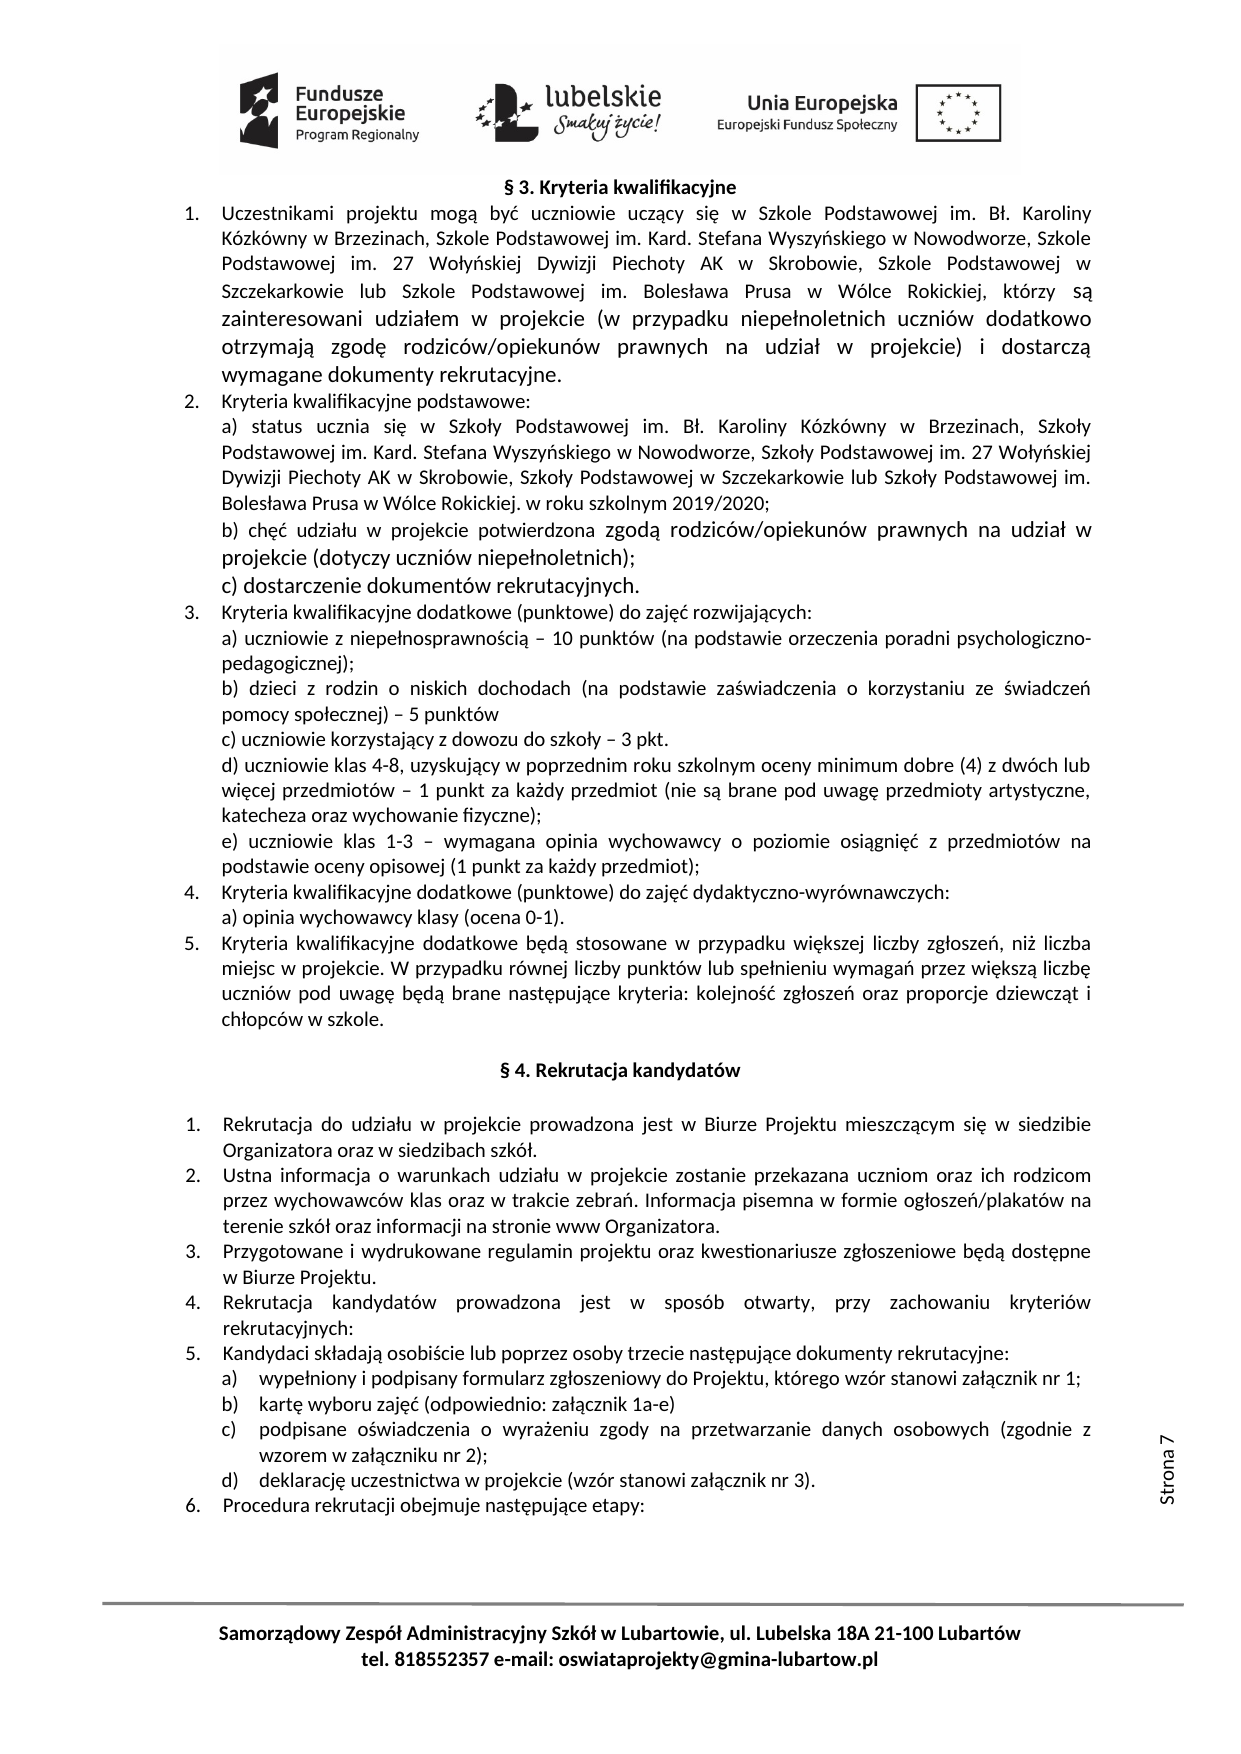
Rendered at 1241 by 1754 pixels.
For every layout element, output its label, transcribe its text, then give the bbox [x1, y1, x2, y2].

picture [219, 44, 1021, 175]
list Rekrutacja do udziału w projekcie prowadzona jest w Biurze Projektu mieszczącym się w siedzibie Organizatora oraz w siedzibach szkół. [185, 1111, 1093, 1162]
list Kandydaci składają osobiście lub poprzez osoby trzecie następujące dokumenty rekrutacyjne: [185, 1340, 1093, 1366]
text e) uczniowie klas 1-3 – wymagana opinia wychowawcy o poziomie osiągnięć z przedmiotów na podstawie oceny opisowej (1 punkt za każdy przedmiot); [221, 828, 1093, 879]
list Kryteria kwalifikacyjne dodatkowe będą stosowane w przypadku większej liczby zgłoszeń, niż liczba miejsc w projekcie. W przypadku równej liczby punktów lub spełnieniu wymagań przez większą liczbę uczniów pod uwagę będą brane następujące kryteria: kolejność zgłoszeń oraz proporcje dziewcząt i chłopców w szkole. [184, 930, 1093, 1031]
text a) uczniowie z niepełnosprawnością – 10 punktów (na podstawie orzeczenia poradni psychologiczno-pedagogicznej); [221, 625, 1093, 676]
text b) chęć udziału w projekcie potwierdzona zgodą rodziców/opiekunów prawnych na udział w projekcie (dotyczy uczniów niepełnoletnich); [221, 515, 1093, 571]
text § 3. Kryteria kwalifikacyjne [148, 174, 1093, 200]
text b) dzieci z rodzin o niskich dochodach (na podstawie zaświadczenia o korzystaniu ze świadczeń pomocy społecznej) – 5 punktów [221, 676, 1093, 726]
list kartę wyboru zajęć (odpowiednio: załącznik 1a-e) [221, 1391, 1093, 1416]
text a) opinia wychowawcy klasy (ocena 0-1). [221, 904, 1093, 930]
list Kryteria kwalifikacyjne podstawowe: [184, 388, 1093, 413]
list Ustna informacja o warunkach udziału w projekcie zostanie przekazana uczniom oraz ich rodzicom przez wychowawców klas oraz w trakcie zebrań. Informacja pisemna w formie ogłoszeń/plakatów na terenie szkół oraz informacji na stronie www Organizatora. [185, 1162, 1093, 1238]
list Uczestnikami projektu mogą być uczniowie uczący się w Szkole Podstawowej im. Bł. Karoliny Kózkówny w Brzezinach, Szkole Podstawowej im. Kard. Stefana Wyszyńskiego w Nowodworze, Szkole Podstawowej im. 27 Wołyńskiej Dywizji Piechoty AK w Skrobowie, Szkole Podstawowej w Szczekarkowie lub Szkole Podstawowej im. Bolesława Prusa w Wólce Rokickiej, którzy są zainteresowani udziałem w projekcie (w przypadku niepełnoletnich uczniów dodatkowo otrzymają zgodę rodziców/opiekunów prawnych na udział w projekcie) i dostarczą wymagane dokumenty rekrutacyjne. [184, 200, 1093, 388]
text c) dostarczenie dokumentów rekrutacyjnych. [221, 571, 1093, 599]
list podpisane oświadczenia o wyrażeniu zgody na przetwarzanie danych osobowych (zgodnie z wzorem w załączniku nr 2); [221, 1416, 1093, 1467]
list Kryteria kwalifikacyjne dodatkowe (punktowe) do zajęć rozwijających: [184, 599, 1093, 625]
text d) uczniowie klas 4-8, uzyskujący w poprzednim roku szkolnym oceny minimum dobre (4) z dwóch lub więcej przedmiotów – 1 punkt za każdy przedmiot (nie są brane pod uwagę przedmioty artystyczne, katecheza oraz wychowanie fizyczne); [221, 752, 1093, 828]
list Procedura rekrutacji obejmuje następujące etapy: [185, 1493, 1093, 1518]
text § 4. Rekrutacja kandydatów [148, 1057, 1093, 1082]
list Kryteria kwalifikacyjne dodatkowe (punktowe) do zajęć dydaktyczno-wyrównawczych: [184, 879, 1093, 904]
list Rekrutacja kandydatów prowadzona jest w sposób otwarty, przy zachowaniu kryteriów rekrutacyjnych: [185, 1289, 1093, 1340]
text a) status ucznia się w Szkoły Podstawowej im. Bł. Karoliny Kózkówny w Brzezinach, Szkoły Podstawowej im. Kard. Stefana Wyszyńskiego w Nowodworze, Szkoły Podstawowej im. 27 Wołyńskiej Dywizji Piechoty AK w Skrobowie, Szkoły Podstawowej w Szczekarkowie lub Szkoły Podstawowej im. Bolesława Prusa w Wólce Rokickiej. w roku szkolnym 2019/2020; [221, 413, 1093, 515]
text c) uczniowie korzystający z dowozu do szkoły – 3 pkt. [221, 726, 1093, 752]
list Przygotowane i wydrukowane regulamin projektu oraz kwestionariusze zgłoszeniowe będą dostępne w Biurze Projektu. [185, 1238, 1093, 1289]
list wypełniony i podpisany formularz zgłoszeniowy do Projektu, którego wzór stanowi załącznik nr 1; [221, 1366, 1093, 1391]
list deklarację uczestnictwa w projekcie (wzór stanowi załącznik nr 3). [221, 1467, 1093, 1493]
